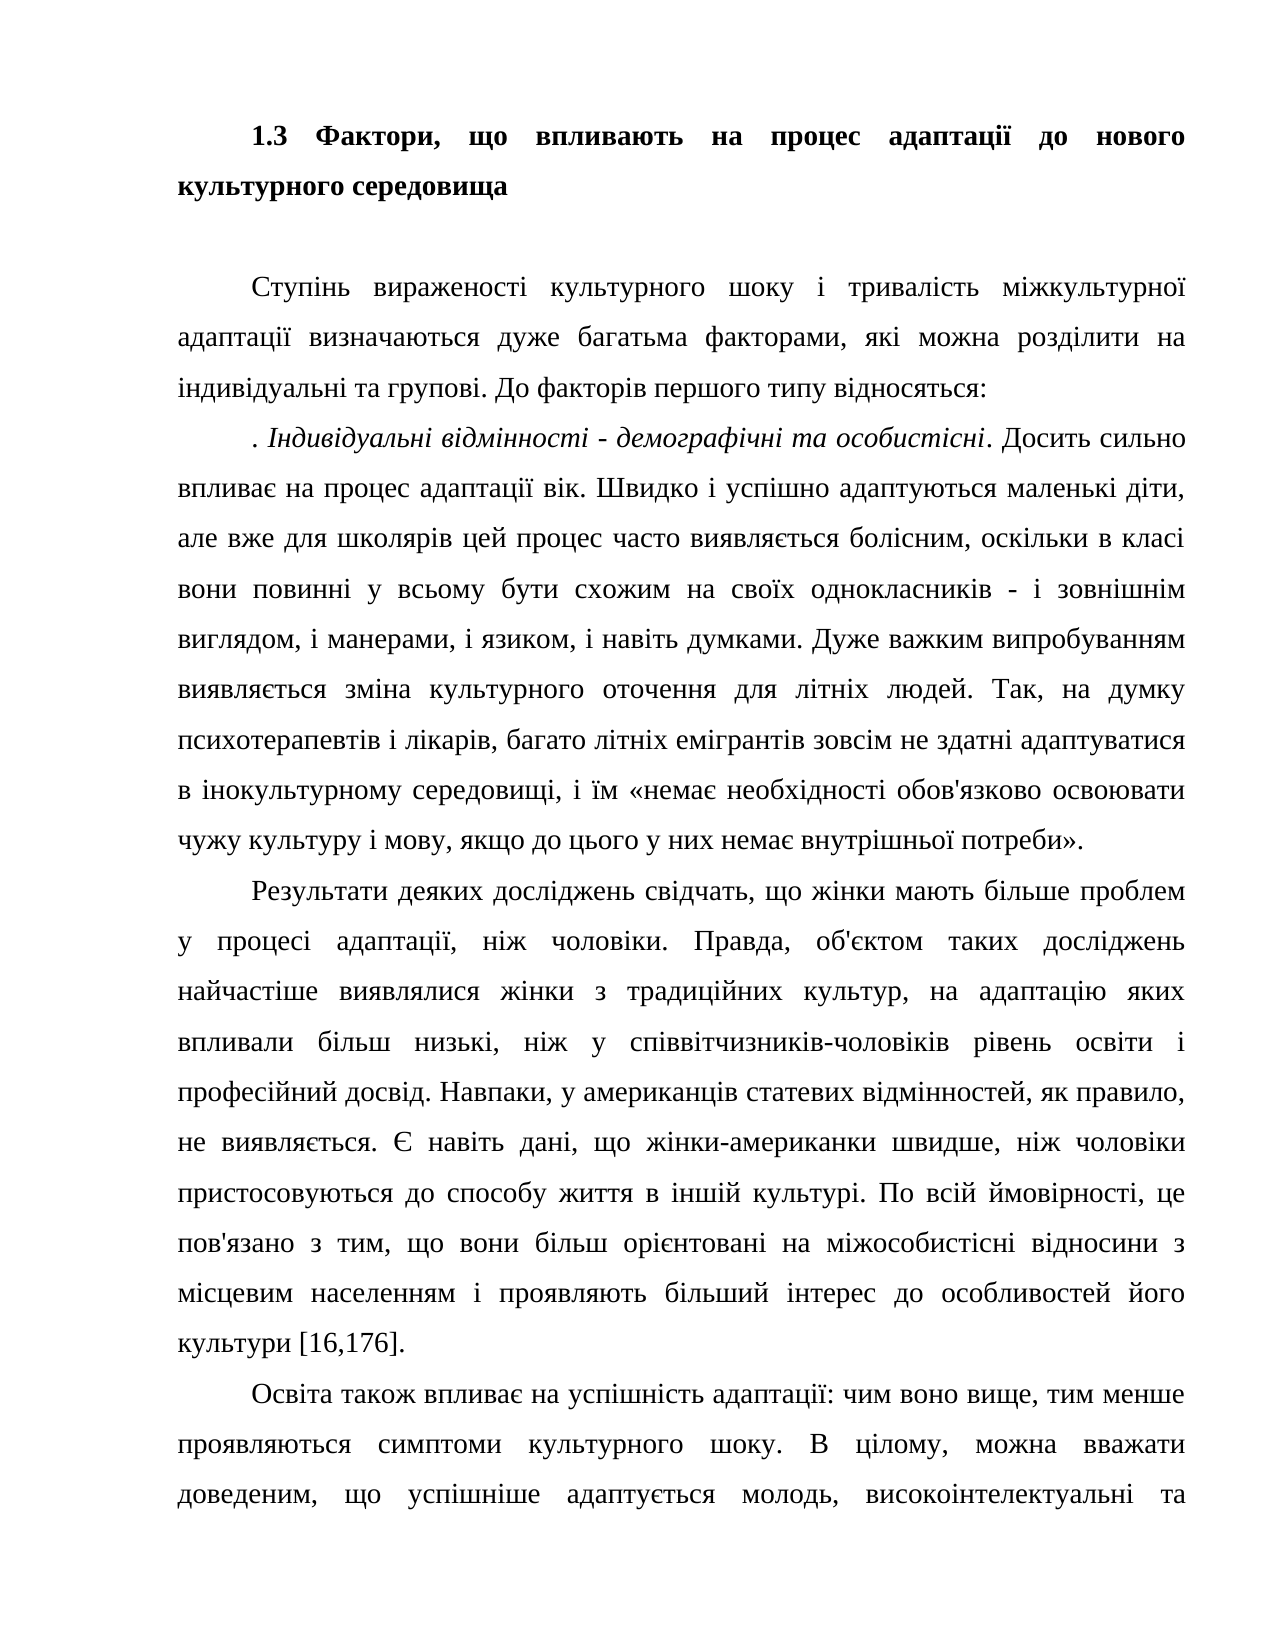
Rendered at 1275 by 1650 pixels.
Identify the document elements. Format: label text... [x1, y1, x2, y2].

text 1.3 Фактори, що впливають на процес адаптації до нового культурного середовища [177, 118, 1186, 202]
text Результати деяких досліджень свідчать, що жінки мають більше проблем у процесі адаптації, ніж чоловіки. Правда, об'єктом таких досліджень найчастіше виявлялися жінки з традиційних культур, на адаптацію яких впливали більш низькі, ніж у співвітчизників-чоловіків рівень освіти і професійний досвід. Навпаки, у американців статевих відмінностей, як правило, не виявляється. Є навіть дані, що жінки-американки швидше, ніж чоловіки пристосовуються до способу життя в іншій культурі. По всій ймовірності, це пов'язано з тим, що вони більш орієнтовані на міжособистісні відносини з місцевим населенням і проявляють більший інтерес до особливостей його культури [16,176]. [177, 873, 1186, 1359]
text Ступінь вираженості культурного шоку і тривалість міжкультурної адаптації визначаються дуже багатьма факторами, які можна розділити на індивідуальні та групові. До факторів першого типу відносяться: [177, 269, 1186, 403]
text . Індивідуальні відмінності - демографічні та особистісні. Досить сильно впливає на процес адаптації вік. Швидко і успішно адаптуються маленькі діти, але вже для школярів цей процес часто виявляється болісним, оскільки в класі вони повинні у всьому бути схожим на своїх однокласників - і зовнішнім виглядом, і манерами, і язиком, і навіть думками. Дуже важким випробуванням виявляється зміна культурного оточення для літніх людей. Так, на думку психотерапевтів і лікарів, багато літніх емігрантів зовсім не здатні адаптуватися в інокультурному середовищі, і їм «немає необхідності обов'язково освоювати чужу культуру і мову, якщо до цього у них немає внутрішньої потреби». [177, 420, 1186, 856]
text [177, 1376, 1186, 1510]
